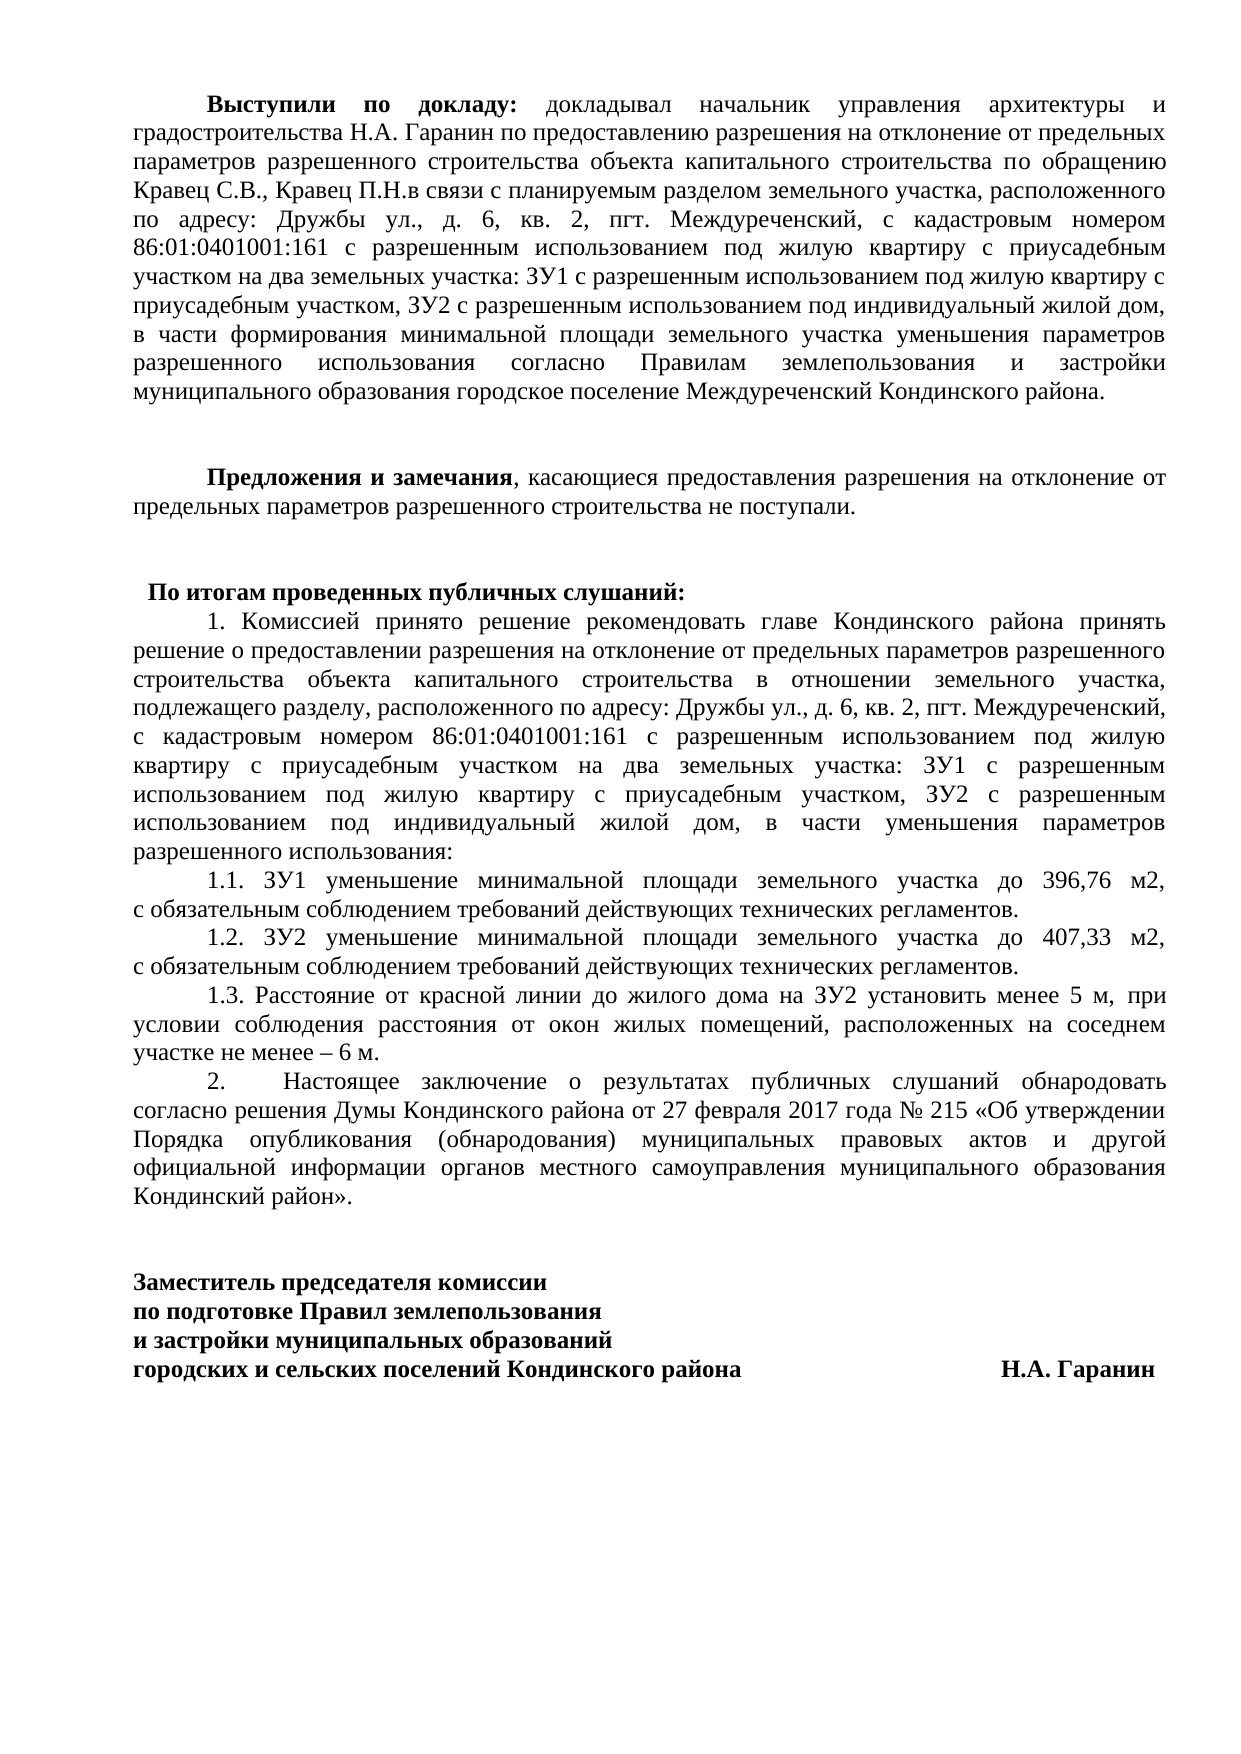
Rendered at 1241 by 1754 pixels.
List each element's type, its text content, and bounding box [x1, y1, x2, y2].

text Предложения и замечания, касающиеся предоставления разрешения на отклонение от предельных параметров разрешенного строительства не поступали. [133, 462, 1167, 520]
list Настоящее заключение о результатах публичных слушаний обнародовать согласно решения Думы Кондинского района от 27 февраля 2017 года № 215 «Об утверждении Порядка опубликования (обнародования) муниципальных правовых актов и другой официальной информации органов местного самоуправления муниципального образования Кондинский район». [133, 1066, 1167, 1210]
text 1.2. ЗУ2 уменьшение минимальной площади земельного участка до 407,33 м2, с обязательным соблюдением требований действующих технических регламентов. [133, 922, 1167, 980]
text и застройки муниципальных образований [133, 1325, 1167, 1354]
list 1.3. Расстояние от красной линии до жилого дома на ЗУ2 установить менее 5 м, при условии соблюдения расстояния от окон жилых помещений, расположенных на соседнем участке не менее – 6 м. [133, 980, 1167, 1066]
text Заместитель председателя комиссии [133, 1267, 1167, 1296]
text городских и сельских поселений Кондинского района Н.А. Гаранин [133, 1354, 1167, 1382]
text По итогам проведенных публичных слушаний: [133, 577, 1167, 606]
text по подготовке Правил землепользования [133, 1296, 1167, 1325]
text 1.1. ЗУ1 уменьшение минимальной площади земельного участка до 396,76 м2, с обязательным соблюдением требований действующих технических регламентов. [133, 865, 1167, 922]
text Выступили по докладу: докладывал начальник управления архитектуры и градостроительства Н.А. Гаранин по предоставлению разрешения на отклонение от предельных параметров разрешенного строительства объекта капитального строительства по обращению Кравец С.В., Кравец П.Н.в связи с планируемым разделом земельного участка, расположенного по адресу: Дружбы ул., д. 6, кв. 2, пгт. Междуреченский, с кадастровым номером 86:01:0401001:161 с разрешенным использованием под жилую квартиру с приусадебным участком на два земельных участка: ЗУ1 с разрешенным использованием под жилую квартиру с приусадебным участком, ЗУ2 с разрешенным использованием под индивидуальный жилой дом, в части формирования минимальной площади земельного участка уменьшения параметров разрешенного использования согласно Правилам землепользования и застройки муниципального образования городское поселение Междуреченский Кондинского района. [133, 89, 1167, 405]
text 1. Комиссией принято решение рекомендовать главе Кондинского района принять решение о предоставлении разрешения на отклонение от предельных параметров разрешенного строительства объекта капитального строительства в отношении земельного участка, подлежащего разделу, расположенного по адресу: Дружбы ул., д. 6, кв. 2, пгт. Междуреченский, с кадастровым номером 86:01:0401001:161 с разрешенным использованием под жилую квартиру с приусадебным участком на два земельных участка: ЗУ1 с разрешенным использованием под жилую квартиру с приусадебным участком, ЗУ2 с разрешенным использованием под индивидуальный жилой дом, в части уменьшения параметров разрешенного использования: [133, 606, 1167, 865]
